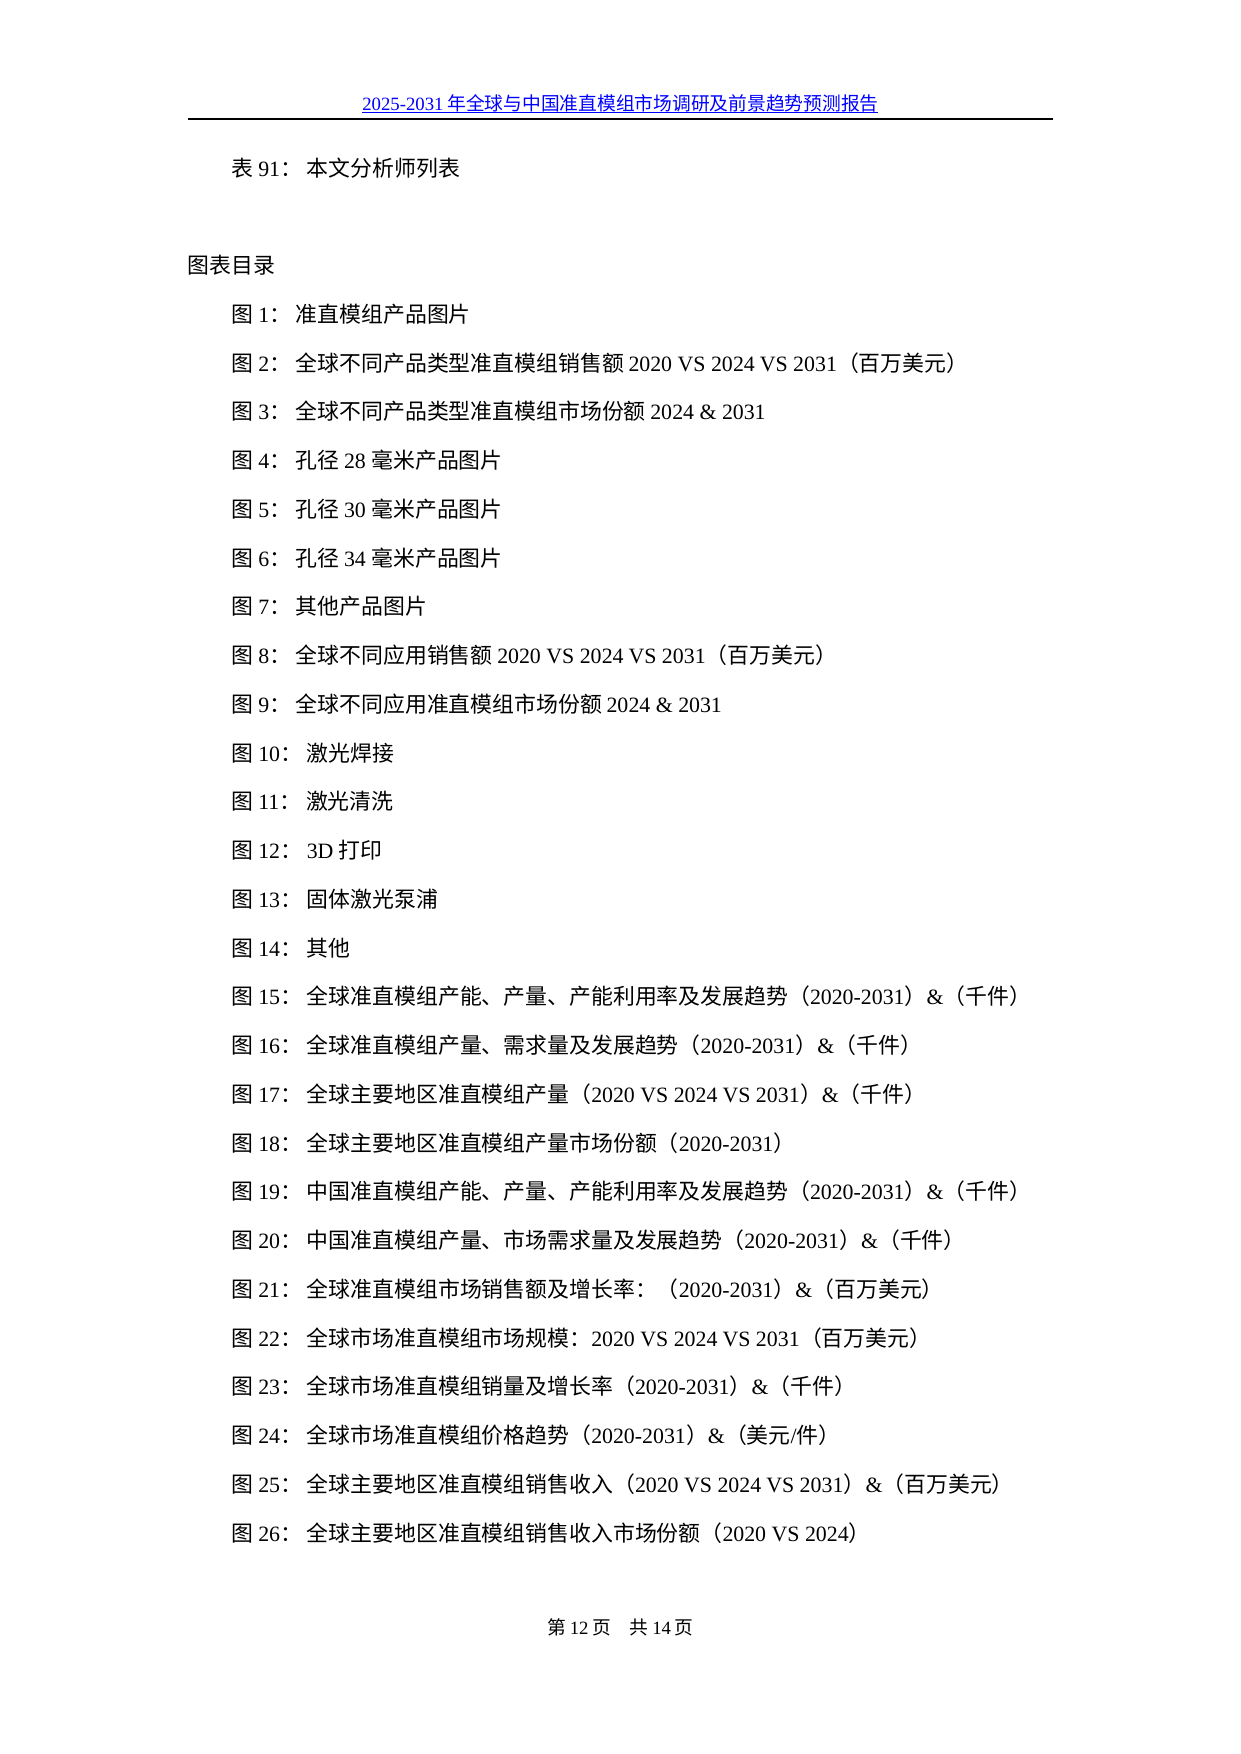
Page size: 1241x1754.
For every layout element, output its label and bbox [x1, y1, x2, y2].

text [187, 150, 1053, 1548]
